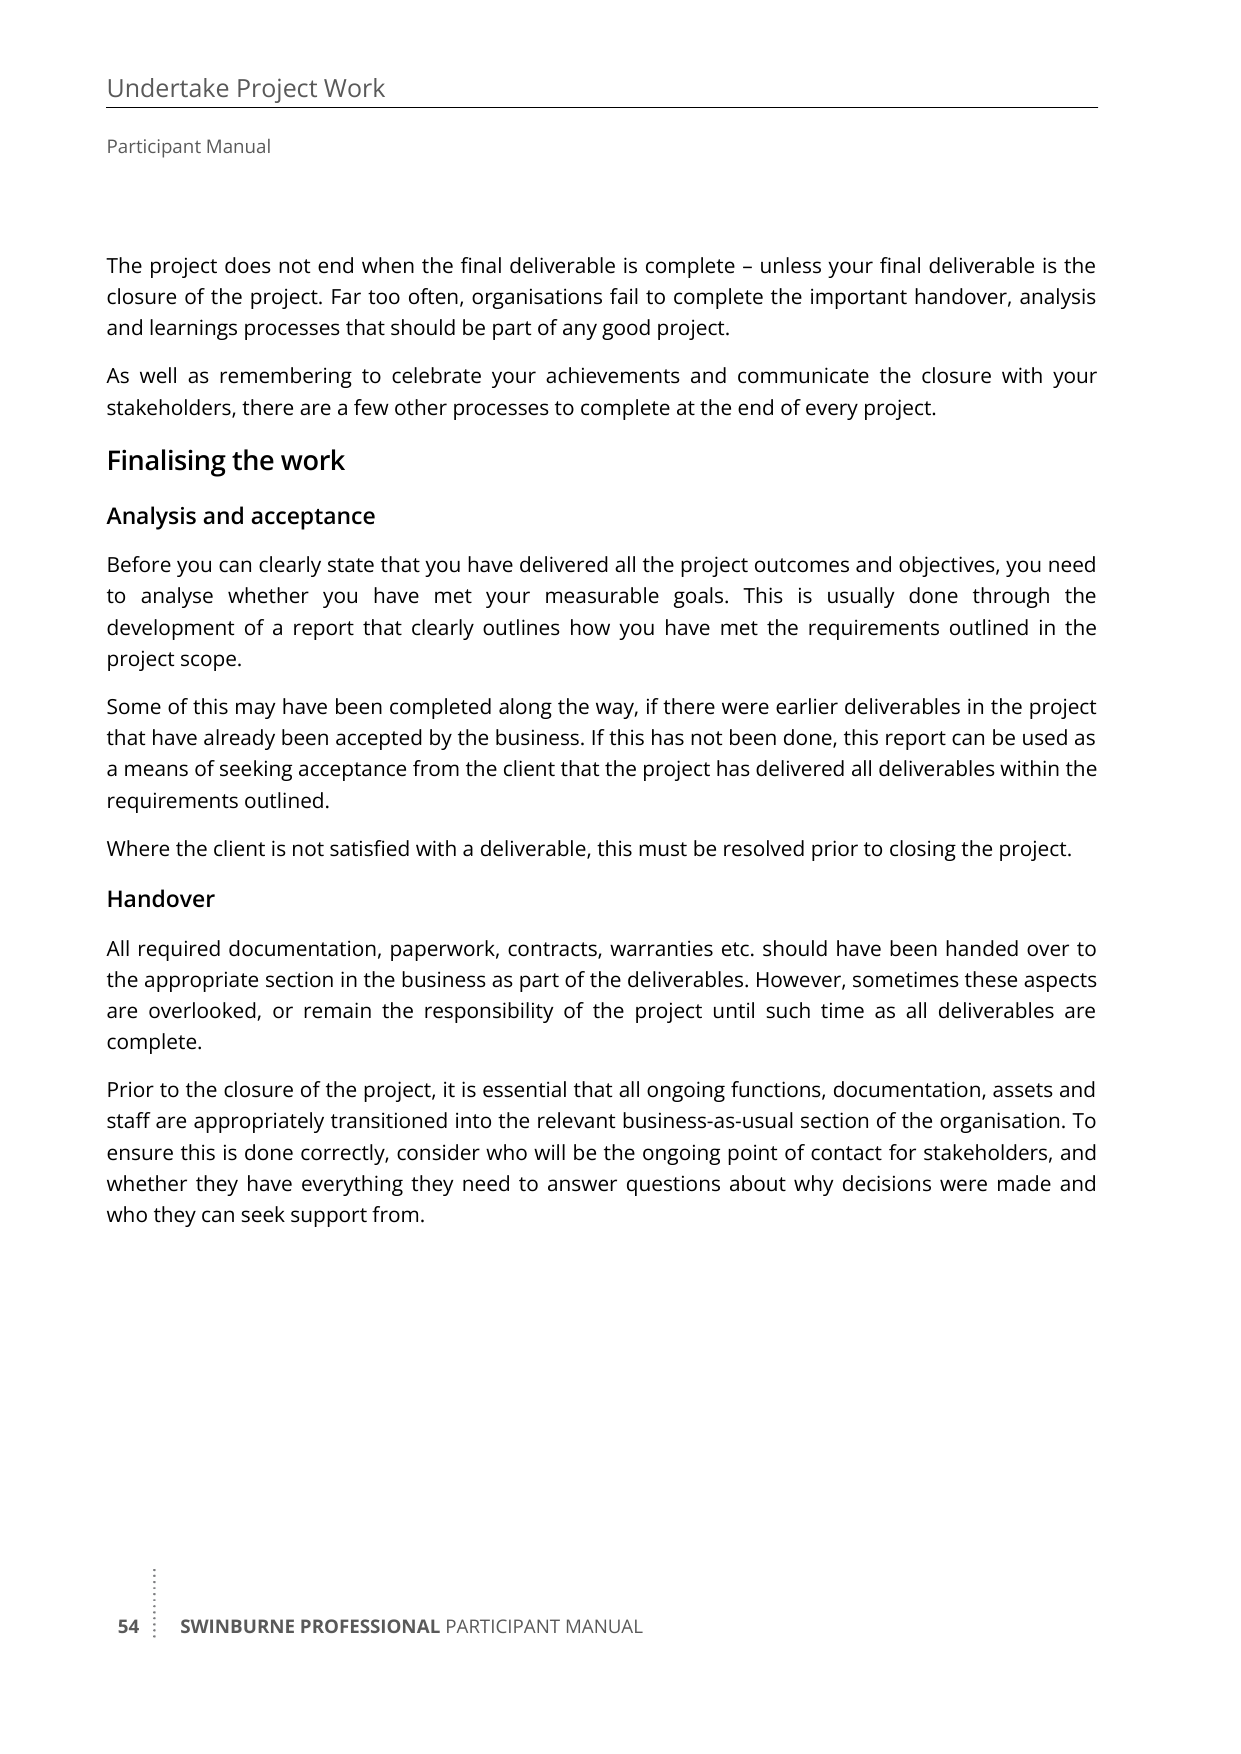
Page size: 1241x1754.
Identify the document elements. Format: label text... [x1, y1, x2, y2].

subtitle Analysis and acceptance [106, 499, 1098, 531]
text Some of this may have been completed along the way, if there were earlier deliverables in the project that have already been accepted by the business. If this has not been done, this report can be used as a means of seeking acceptance from the client that the project has delivered all deliverables within the requirements outlined. [106, 689, 1098, 814]
text All required documentation, paperwork, contracts, warranties etc. should have been handed over to the appropriate section in the business as part of the deliverables. However, sometimes these aspects are overlooked, or remain the responsibility of the project until such time as all deliverables are complete. [106, 931, 1098, 1056]
text Before you can clearly state that you have delivered all the project outcomes and objectives, you need to analyse whether you have met your measurable goals. This is usually done through the development of a report that clearly outlines how you have met the requirements outlined in the project scope. [106, 547, 1098, 672]
text As well as remembering to celebrate your achievements and communicate the closure with your stakeholders, there are a few other processes to complete at the end of every project. [106, 358, 1098, 421]
subtitle Finalising the work [106, 442, 1098, 479]
picture [150, 1568, 159, 1639]
text Prior to the closure of the project, it is essential that all ongoing functions, documentation, assets and staff are appropriately transitioned into the relevant business-as-usual section of the organisation. To ensure this is done correctly, consider who will be the ongoing point of contact for stakeholders, and whether they have everything they need to answer questions about why decisions were made and who they can seek support from. [106, 1072, 1098, 1229]
text The project does not end when the final deliverable is complete – unless your final deliverable is the closure of the project. Far too often, organisations fail to complete the important handover, analysis and learnings processes that should be part of any good project. [106, 248, 1098, 342]
text Where the client is not satisfied with a deliverable, this must be resolved prior to closing the project. [106, 831, 1098, 862]
subtitle Handover [106, 883, 1098, 914]
